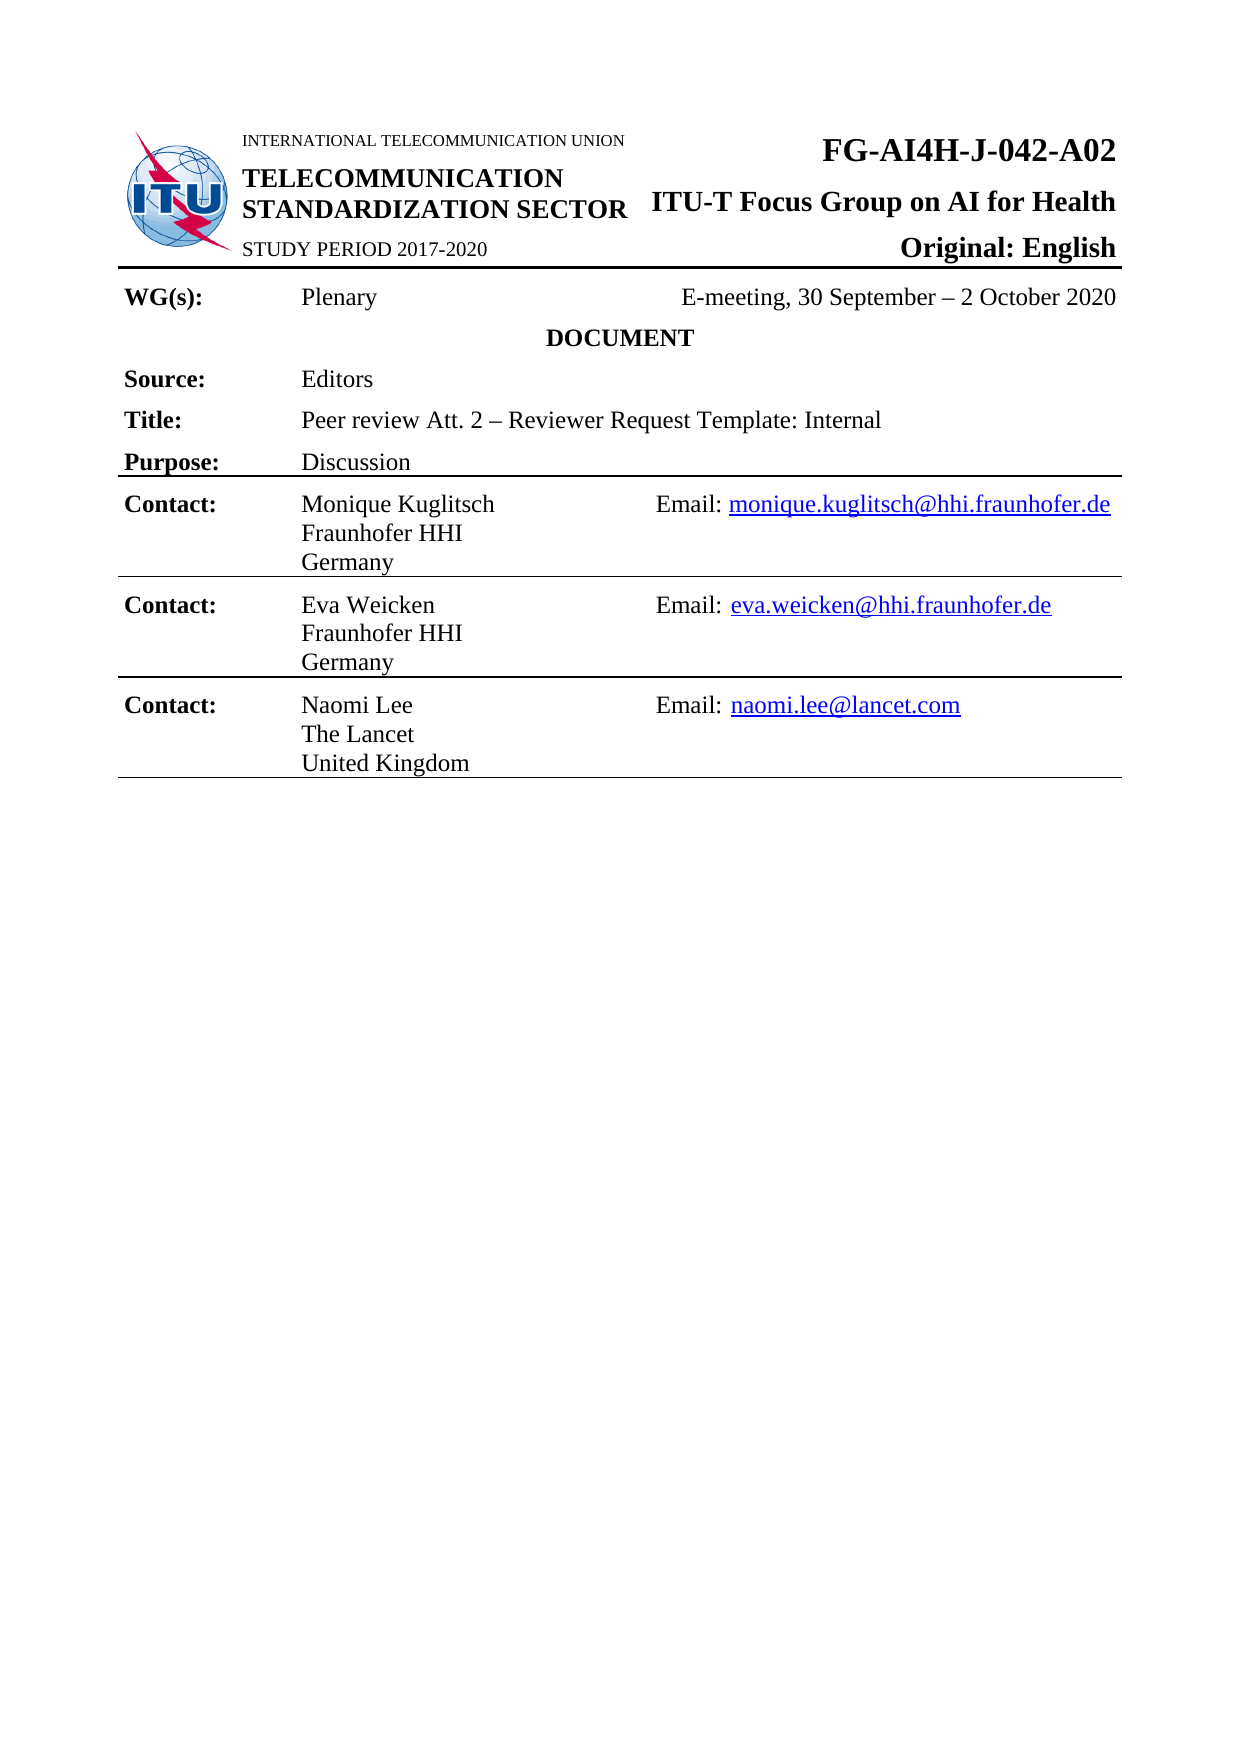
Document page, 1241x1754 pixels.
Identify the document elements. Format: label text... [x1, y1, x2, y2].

table_cell Email: monique.kuglitsch@hhi.fraunhofer.de [650, 477, 1122, 576]
picture [127, 130, 233, 251]
table_cell Contact: [118, 577, 295, 676]
table_cell Peer review Att. 2 – Reviewer Request Template: Internal [295, 393, 1122, 434]
table_cell Purpose: [118, 434, 295, 475]
table_cell ITU-T Focus Group on AI for Health [635, 169, 1122, 218]
table_cell Editors [295, 352, 1122, 393]
table_cell Source: [118, 352, 295, 393]
table_cell Original: English [635, 218, 1122, 266]
table_cell Monique Kuglitsch Fraunhofer HHI Germany [295, 477, 649, 576]
table_cell Contact: [118, 477, 295, 576]
table_cell Email: naomi.lee@lancet.com [650, 678, 1122, 776]
table_header [118, 118, 236, 266]
table_cell Discussion [295, 434, 1122, 475]
table_cell WG(s): [118, 269, 295, 310]
table_cell Eva Weicken Fraunhofer HHI Germany [295, 577, 649, 676]
table_cell Title: [118, 393, 295, 434]
table_cell E-meeting, 30 September – 2 October 2020 [635, 269, 1122, 310]
table_cell Plenary [295, 269, 635, 310]
table_cell Contact: [118, 678, 295, 776]
table_header INTERNATIONAL TELECOMMUNICATION UNION TELECOMMUNICATION STANDARDIZATION SECTOR STUDY PERIOD 2017-2020 [236, 118, 635, 266]
table_cell Naomi Lee The Lancet United Kingdom [295, 678, 649, 776]
table_header FG-AI4H-J-042-A02 [635, 118, 1122, 169]
table_cell DOCUMENT [118, 310, 1122, 352]
table_cell Email: eva.weicken@hhi.fraunhofer.de [650, 577, 1122, 676]
